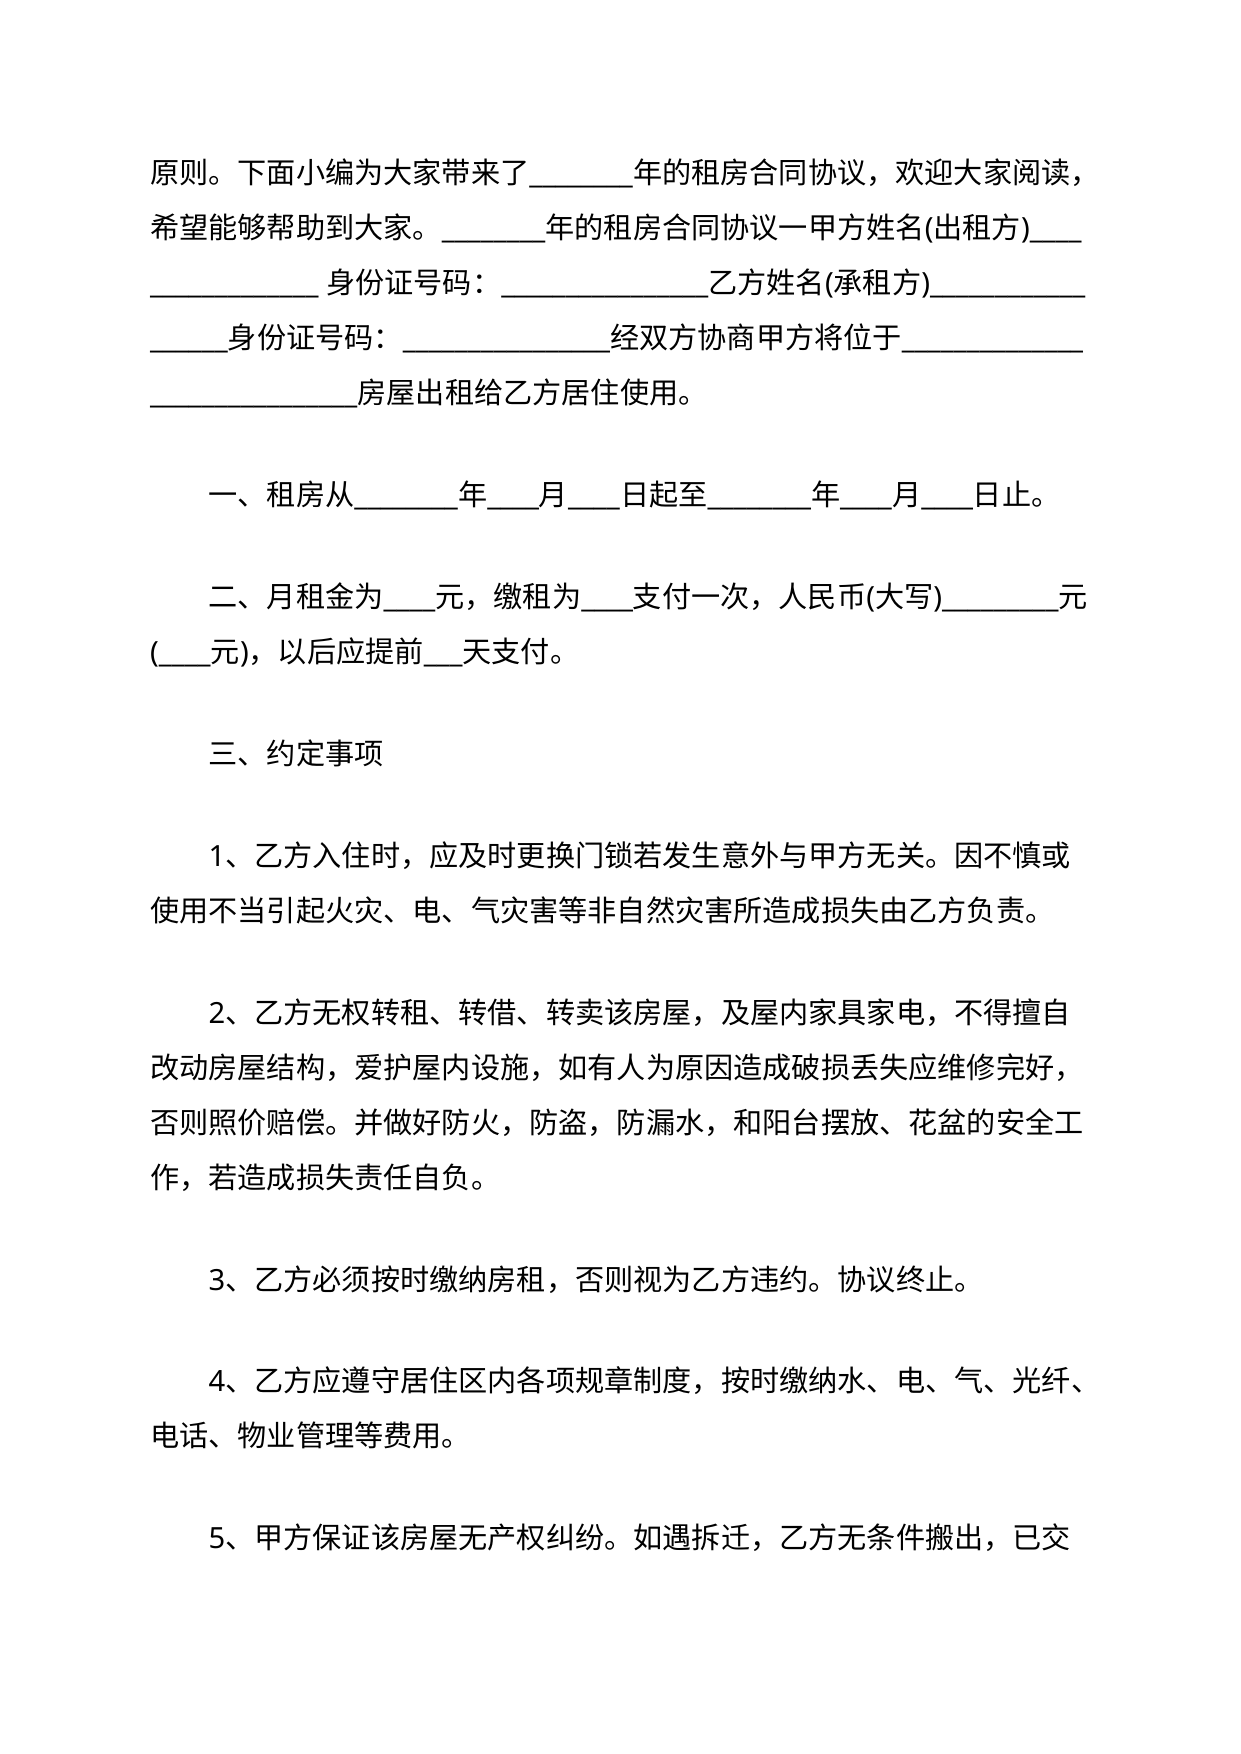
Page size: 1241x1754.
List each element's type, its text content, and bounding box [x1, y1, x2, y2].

text 三、约定事项 [150, 731, 1090, 773]
text 2、乙方无权转租、转借、转卖该房屋，及屋内家具家电，不得擅自改动房屋结构，爱护屋内设施，如有人为原因造成破损丢失应维修完好，否则照价赔偿。并做好防火，防盗，防漏水，和阳台摆放、花盆的安全工作，若造成损失责任自负。 [150, 989, 1090, 1197]
text 4、乙方应遵守居住区内各项规章制度，按时缴纳水、电、气、光纤、电话、物业管理等费用。 [150, 1358, 1090, 1455]
text 3、乙方必须按时缴纳房租，否则视为乙方违约。协议终止。 [150, 1256, 1090, 1298]
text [150, 150, 1090, 412]
text 1、乙方入住时，应及时更换门锁若发生意外与甲方无关。因不慎或使用不当引起火灾、电、气灾害等非自然灾害所造成损失由乙方负责。 [150, 833, 1090, 930]
text 一、租房从________年____月____日起至________年____月____日止。 [150, 472, 1090, 514]
text 二、月租金为____元，缴租为____支付一次，人民币(大写)_________元(____元)，以后应提前___天支付。 [150, 574, 1090, 671]
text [150, 1515, 1090, 1557]
